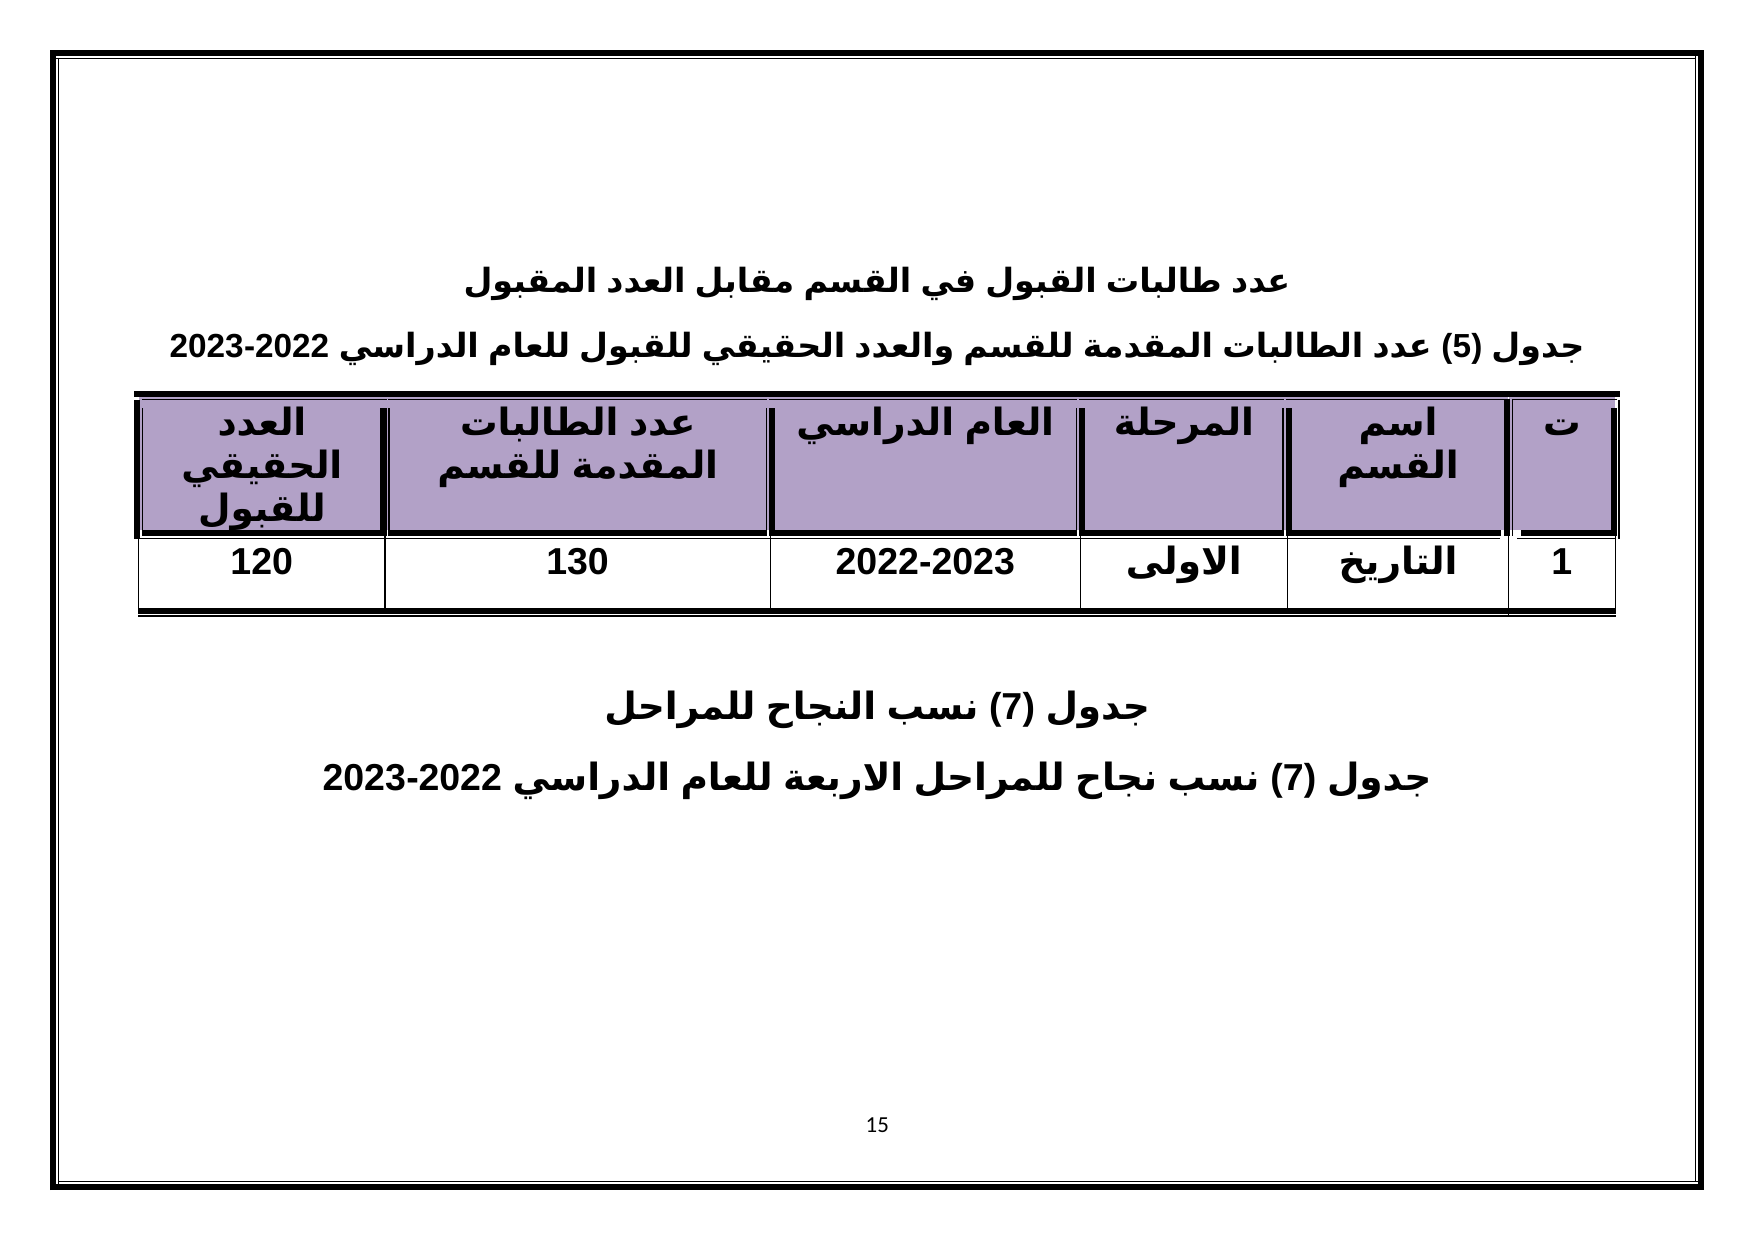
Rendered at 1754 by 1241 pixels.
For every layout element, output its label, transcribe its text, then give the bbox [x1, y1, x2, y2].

table_header العام الدراسي [770, 397, 1080, 530]
table_header ت [1513, 400, 1615, 530]
table_header المرحلة [1080, 397, 1287, 530]
text جدول (7) نسب النجاح للمراحل [150, 684, 1604, 728]
table_header عدد الطالبات المقدمة للقسم [385, 397, 770, 530]
table_cell الاولى [1081, 539, 1287, 607]
table_cell 2022-2023 [771, 539, 1080, 607]
table_cell 120 [139, 539, 384, 607]
text جدول (7) نسب نجاح للمراحل الاربعة للعام الدراسي 2022-2023 [150, 755, 1604, 798]
text جدول (5) عدد الطالبات المقدمة للقسم والعدد الحقيقي للقبول للعام الدراسي 2022-2023 [150, 326, 1604, 364]
table_cell 130 [386, 539, 770, 607]
table_cell 1 [1509, 530, 1615, 607]
table_header اسم القسم [1287, 400, 1504, 530]
text عدد طالبات القبول في القسم مقابل العدد المقبول [150, 261, 1604, 299]
table_header العدد الحقيقي للقبول [139, 397, 385, 530]
table_cell التاريخ [1288, 530, 1508, 607]
